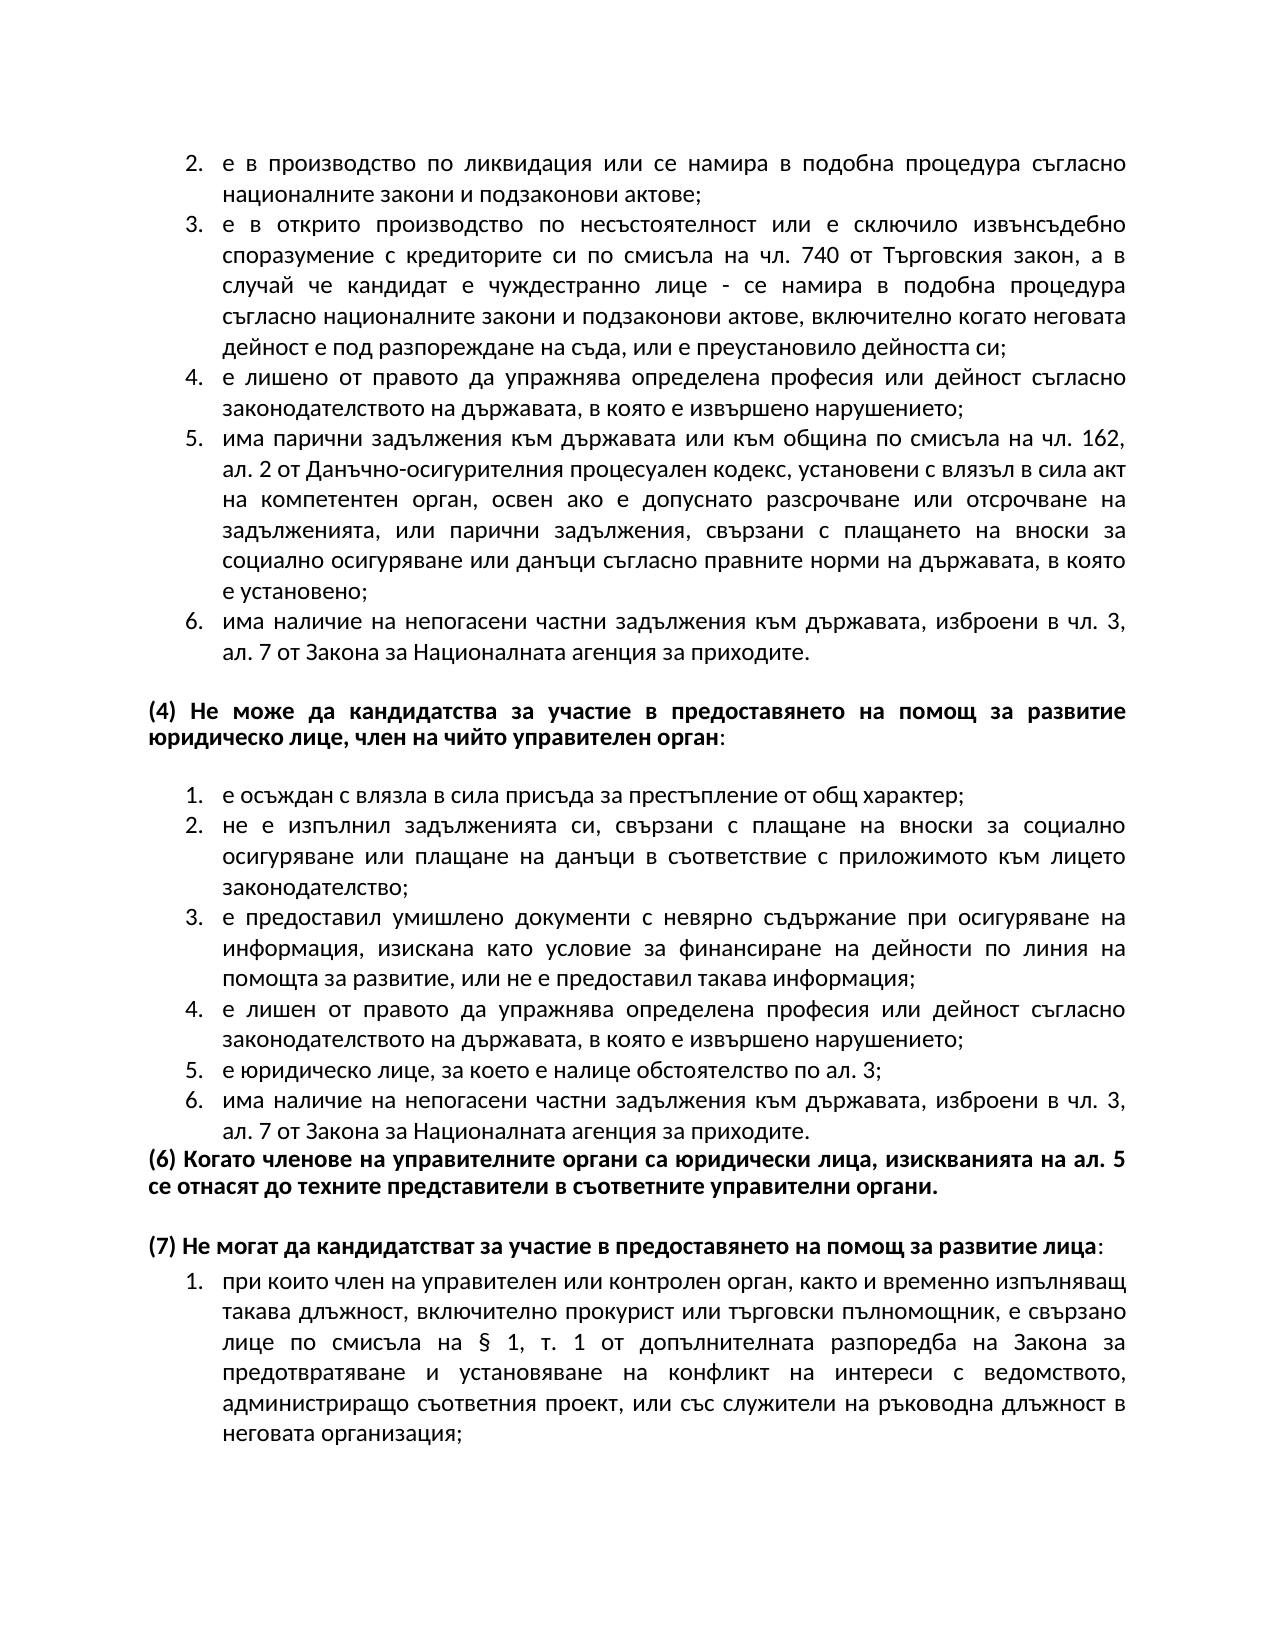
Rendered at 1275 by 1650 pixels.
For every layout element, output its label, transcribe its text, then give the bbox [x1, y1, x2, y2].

list е в открито производство по несъстоятелност или е сключило извънсъдебно споразумение с кредиторите си по смисъла на чл. 740 от Търговския закон, а в случай че кандидат е чуждестранно лице - се намира в подобна процедура съгласно националните закони и подзаконови актове, включително когато неговата дейност е под разпореждане на съда, или е преустановило дейността си; [185, 209, 1127, 361]
list е лишен от правото да упражнява определена професия или дейност съгласно законодателството на държавата, в която е извършено нарушението; [185, 993, 1127, 1054]
list има парични задължения към държавата или към община по смисъла на чл. 162, ал. 2 от Данъчно-осигурителния процесуален кодекс, установени с влязъл в сила акт на компетентен орган, освен ако е допуснато разсрочване или отсрочване на задълженията, или парични задължения, свързани с плащането на вноски за социално осигуряване или данъци съгласно правните норми на държавата, в която е установено; [185, 422, 1127, 605]
text (7) Не могат да кандидатстват за участие в предоставянето на помощ за развитие лица: [148, 1231, 1127, 1261]
list е лишено от правото да упражнява определена професия или дейност съгласно законодателството на държавата, в която е извършено нарушението; [185, 361, 1127, 422]
text (4) Не може да кандидатства за участие в предоставянето на помощ за развитие юридическо лице, член на чийто управителен орган: [148, 698, 1127, 752]
list е предоставил умишлено документи с невярно съдържание при осигуряване на информация, изискана като условие за финансиране на дейности по линия на помощта за развитие, или не е предоставил такава информация; [185, 901, 1127, 993]
list е осъждан с влязла в сила присъда за престъпление от общ характер; [185, 779, 1127, 810]
text (6) Когато членове на управителните органи са юридически лица, изискванията на ал. 5 се отнасят до техните представители в съответните управителни органи. [148, 1145, 1127, 1200]
list при които член на управителен или контролен орган, както и временно изпълняващ такава длъжност, включително прокурист или търговски пълномощник, е свързано лице по смисъла на § 1, т. 1 от допълнителната разпоредба на Закона за предотвратяване и установяване на конфликт на интереси с ведомството, администриращо съответния проект, или със служители на ръководна длъжност в неговата организация; [185, 1265, 1127, 1448]
list има наличие на непогасени частни задължения към държавата, изброени в чл. 3, ал. 7 от Закона за Националната агенция за приходите. [185, 1084, 1127, 1145]
list е юридическо лице, за което е налице обстоятелство по ал. 3; [185, 1054, 1127, 1084]
list е в производство по ликвидация или се намира в подобна процедура съгласно националните закони и подзаконови актове; [185, 148, 1127, 209]
list има наличие на непогасени частни задължения към държавата, изброени в чл. 3, ал. 7 от Закона за Националната агенция за приходите. [185, 605, 1127, 666]
list не е изпълнил задълженията си, свързани с плащане на вноски за социално осигуряване или плащане на данъци в съответствие с приложимото към лицето законодателство; [185, 810, 1127, 901]
